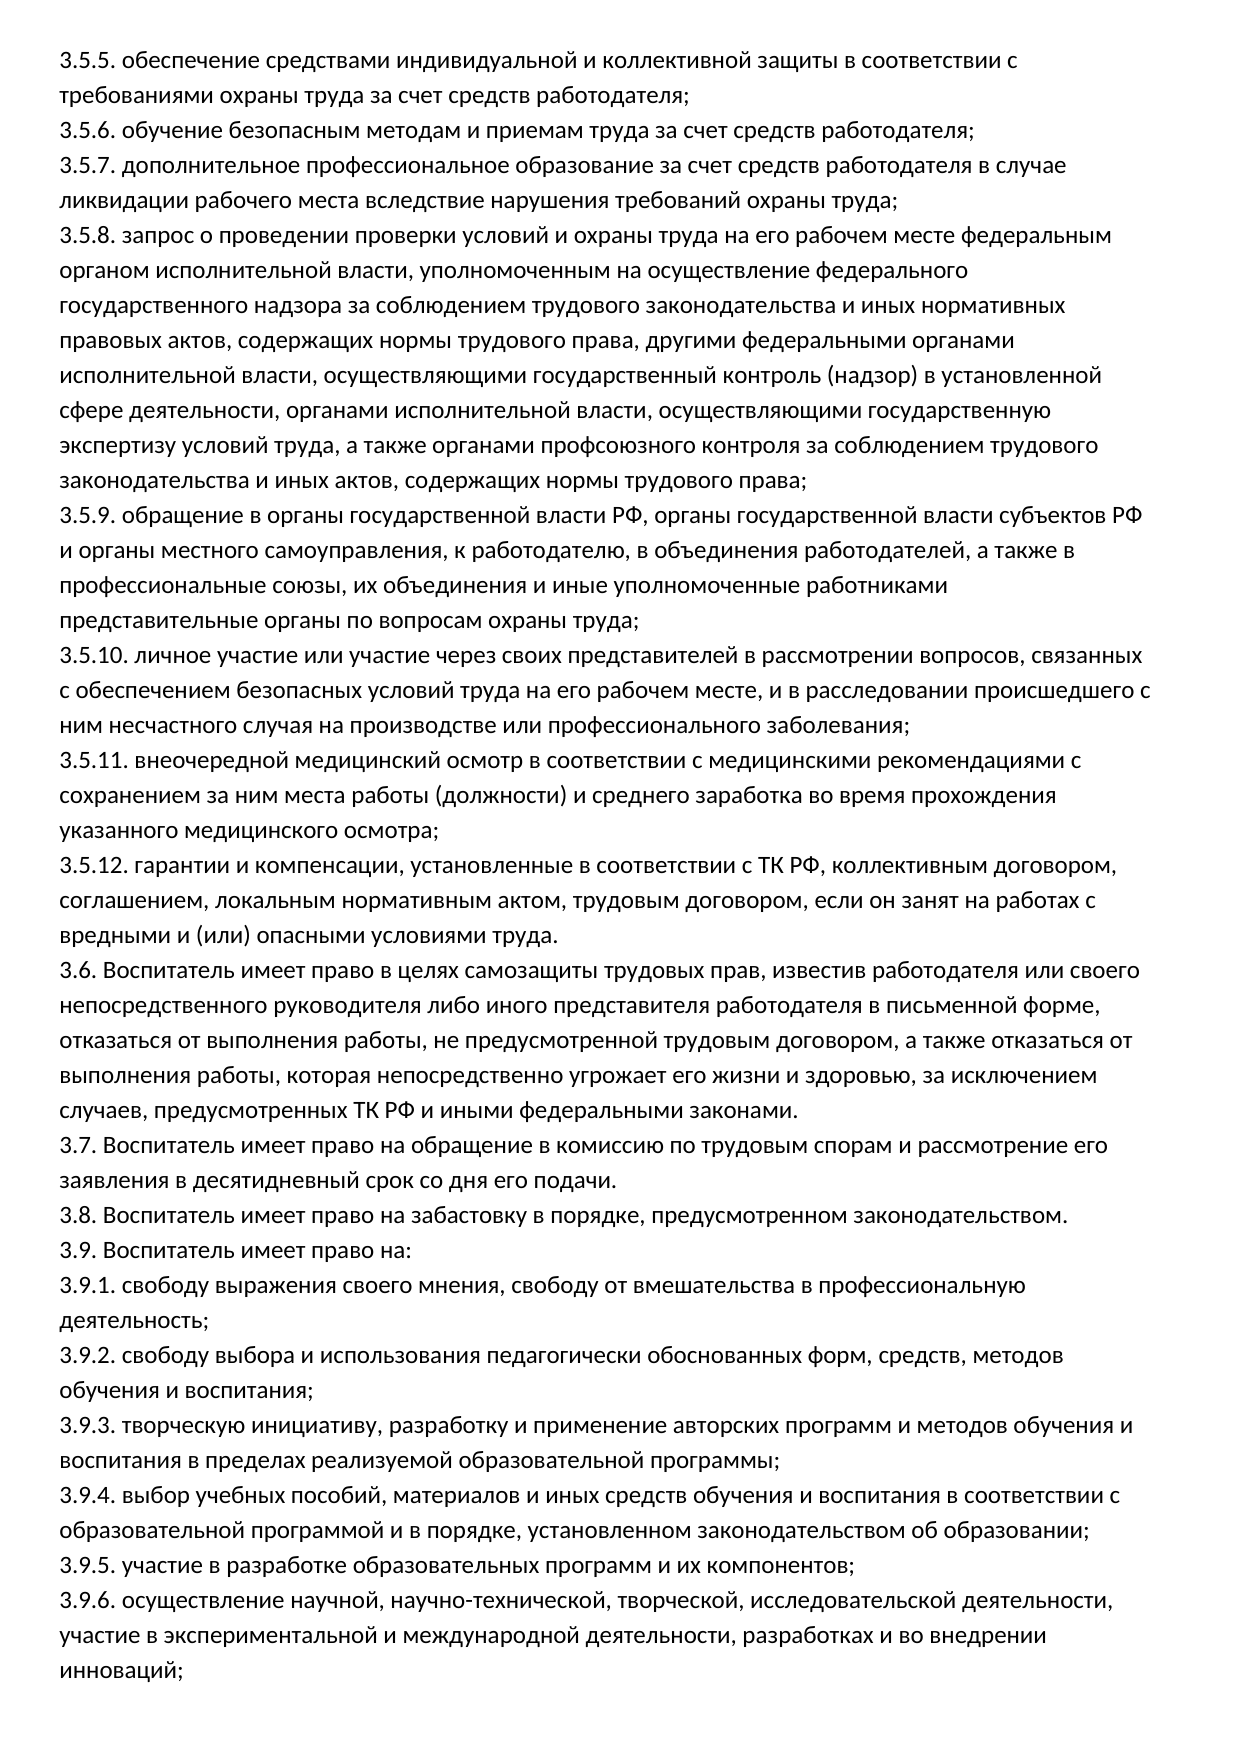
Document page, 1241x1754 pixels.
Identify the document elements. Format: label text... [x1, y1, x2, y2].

text 3.5.7. дополнительное профессиональное образование за счет средств работодателя в случае ликвидации рабочего места вследствие нарушения требований охраны труда; [59, 149, 1152, 215]
text 3.5.9. обращение в органы государственной власти РФ, органы государственной власти субъектов РФ и органы местного самоуправления, к работодателю, в объединения работодателей, а также в профессиональные союзы, их объединения и иные уполномоченные работниками представительные органы по вопросам охраны труда; [59, 499, 1152, 635]
text 3.9. Воспитатель имеет право на: [59, 1234, 1152, 1265]
text 3.9.2. свободу выбора и использования педагогически обоснованных форм, средств, методов обучения и воспитания; [59, 1339, 1152, 1405]
text 3.5.8. запрос о проведении проверки условий и охраны труда на его рабочем месте федеральным органом исполнительной власти, уполномоченным на осуществление федерального государственного надзора за соблюдением трудового законодательства и иных нормативных правовых актов, содержащих нормы трудового права, другими федеральными органами исполнительной власти, осуществляющими государственный контроль (надзор) в установленной сфере деятельности, органами исполнительной власти, осуществляющими государственную экспертизу условий труда, а также органами профсоюзного контроля за соблюдением трудового законодательства и иных актов, содержащих нормы трудового права; [59, 219, 1152, 495]
text 3.8. Воспитатель имеет право на забастовку в порядке, предусмотренном законодательством. [59, 1199, 1152, 1230]
text 3.5.11. внеочередной медицинский осмотр в соответствии с медицинскими рекомендациями с сохранением за ним места работы (должности) и среднего заработка во время прохождения указанного медицинского осмотра; [59, 744, 1152, 845]
text 3.6. Воспитатель имеет право в целях самозащиты трудовых прав, известив работодателя или своего непосредственного руководителя либо иного представителя работодателя в письменной форме, отказаться от выполнения работы, не предусмотренной трудовым договором, а также отказаться от выполнения работы, которая непосредственно угрожает его жизни и здоровью, за исключением случаев, предусмотренных ТК РФ и иными федеральными законами. [59, 954, 1152, 1125]
text 3.5.12. гарантии и компенсации, установленные в соответствии с ТК РФ, коллективным договором, соглашением, локальным нормативным актом, трудовым договором, если он занят на работах с вредными и (или) опасными условиями труда. [59, 849, 1152, 950]
text 3.9.4. выбор учебных пособий, материалов и иных средств обучения и воспитания в соответствии с образовательной программой и в порядке, установленном законодательством об образовании; [59, 1479, 1152, 1545]
text 3.9.6. осуществление научной, научно-технической, творческой, исследовательской деятельности, участие в экспериментальной и международной деятельности, разработках и во внедрении инноваций; [59, 1584, 1152, 1685]
text 3.9.1. свободу выражения своего мнения, свободу от вмешательства в профессиональную деятельность; [59, 1269, 1152, 1335]
text 3.5.5. обеспечение средствами индивидуальной и коллективной защиты в соответствии с требованиями охраны труда за счет средств работодателя; [59, 44, 1152, 110]
text 3.9.3. творческую инициативу, разработку и применение авторских программ и методов обучения и воспитания в пределах реализуемой образовательной программы; [59, 1409, 1152, 1475]
text 3.5.6. обучение безопасным методам и приемам труда за счет средств работодателя; [59, 114, 1152, 145]
text 3.5.10. личное участие или участие через своих представителей в рассмотрении вопросов, связанных с обеспечением безопасных условий труда на его рабочем месте, и в расследовании происшедшего с ним несчастного случая на производстве или профессионального заболевания; [59, 639, 1152, 740]
text 3.7. Воспитатель имеет право на обращение в комиссию по трудовым спорам и рассмотрение его заявления в десятидневный срок со дня его подачи. [59, 1129, 1152, 1195]
text 3.9.5. участие в разработке образовательных программ и их компонентов; [59, 1549, 1152, 1580]
